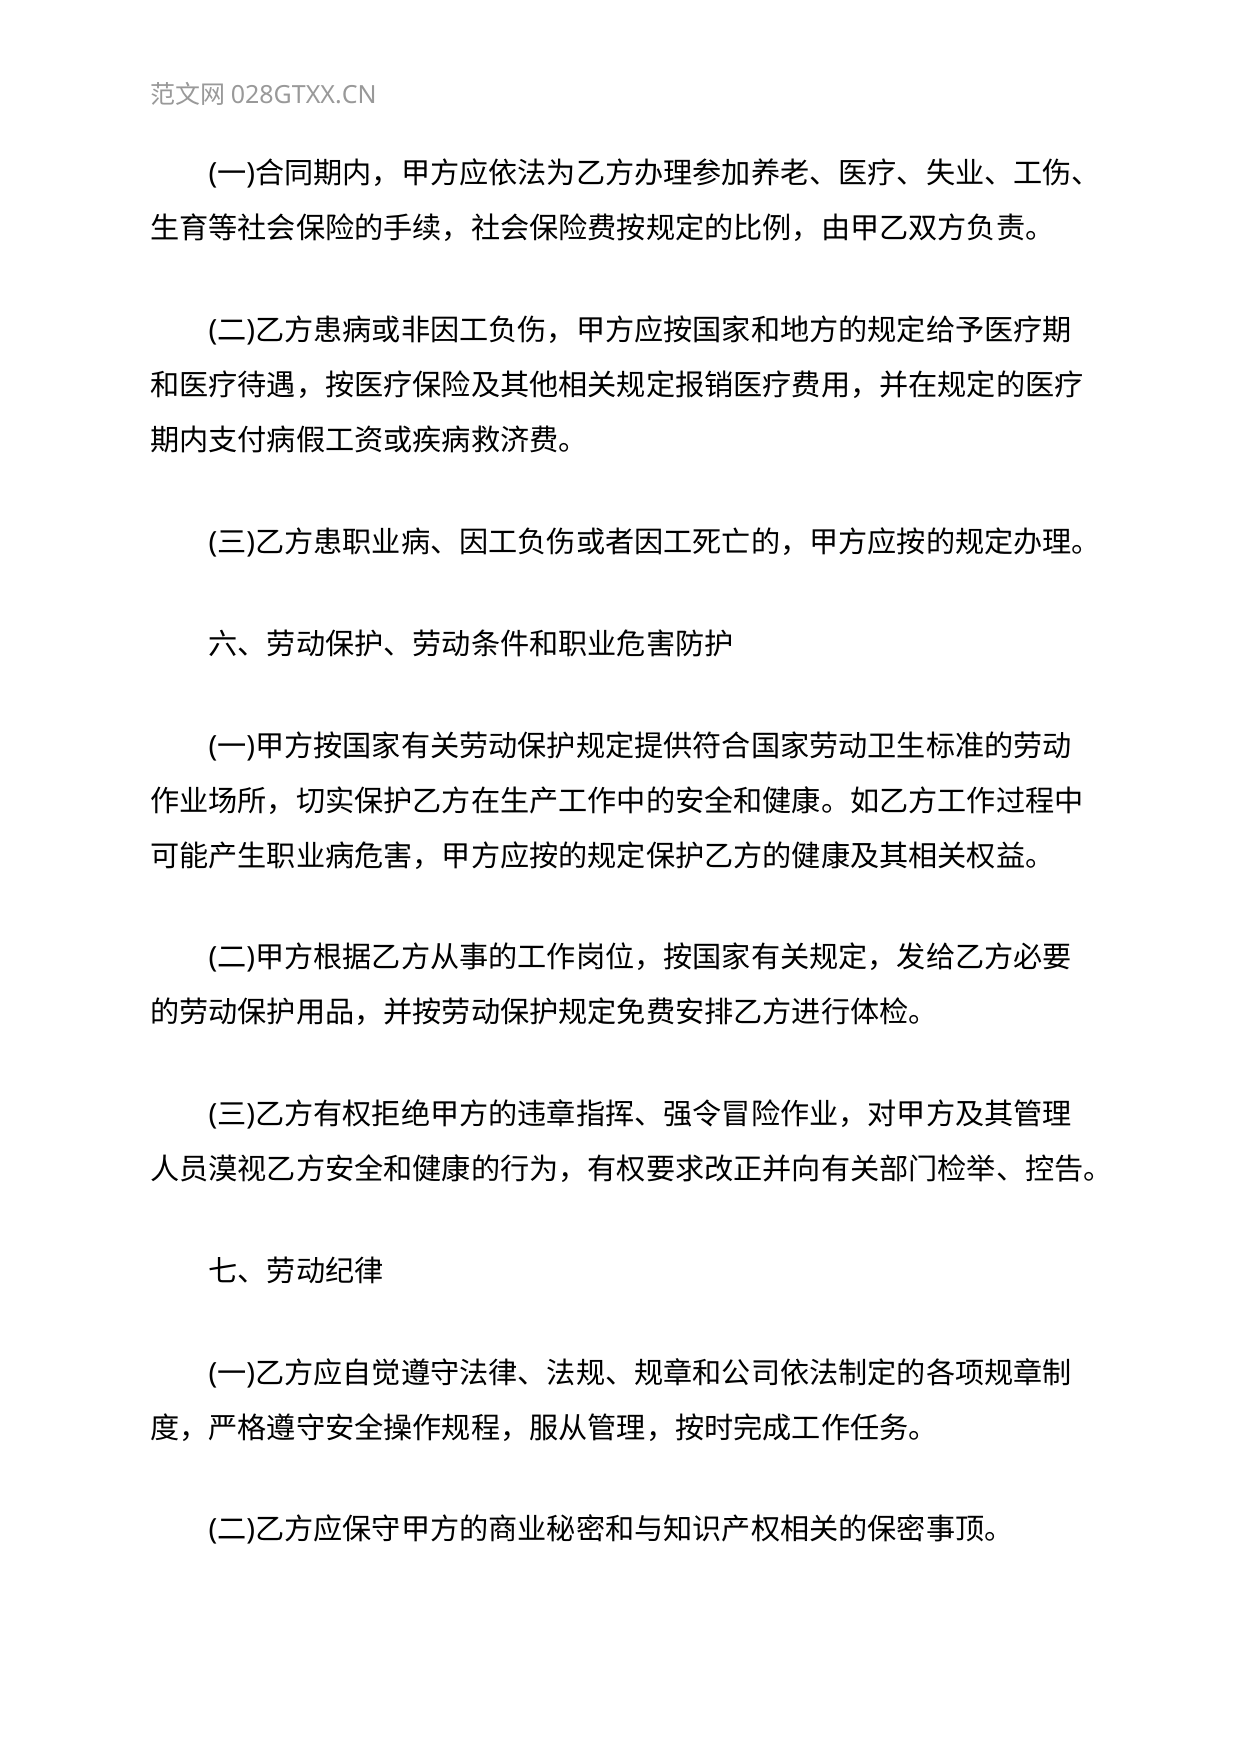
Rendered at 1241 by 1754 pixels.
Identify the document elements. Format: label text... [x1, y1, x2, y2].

text (一)乙方应自觉遵守法律、法规、规章和公司依法制定的各项规章制度，严格遵守安全操作规程，服从管理，按时完成工作任务。 [150, 1349, 1090, 1446]
text 六、劳动保护、劳动条件和职业危害防护 [150, 620, 1090, 663]
text (一)甲方按国家有关劳动保护规定提供符合国家劳动卫生标准的劳动作业场所，切实保护乙方在生产工作中的安全和健康。如乙方工作过程中可能产生职业病危害，甲方应按的规定保护乙方的健康及其相关权益。 [150, 722, 1090, 874]
text 七、劳动纪律 [150, 1247, 1090, 1290]
text (三)乙方患职业病、因工负伤或者因工死亡的，甲方应按的规定办理。 [150, 518, 1090, 561]
text (二)甲方根据乙方从事的工作岗位，按国家有关规定，发给乙方必要的劳动保护用品，并按劳动保护规定免费安排乙方进行体检。 [150, 934, 1090, 1031]
text (三)乙方有权拒绝甲方的违章指挥、强令冒险作业，对甲方及其管理人员漠视乙方安全和健康的行为，有权要求改正并向有关部门检举、控告。 [150, 1091, 1090, 1188]
text (一)合同期内，甲方应依法为乙方办理参加养老、医疗、失业、工伤、生育等社会保险的手续，社会保险费按规定的比例，由甲乙双方负责。 [150, 150, 1090, 247]
text (二)乙方应保守甲方的商业秘密和与知识产权相关的保密事顶。 [150, 1506, 1090, 1548]
text (二)乙方患病或非因工负伤，甲方应按国家和地方的规定给予医疗期和医疗待遇，按医疗保险及其他相关规定报销医疗费用，并在规定的医疗期内支付病假工资或疾病救济费。 [150, 307, 1090, 459]
